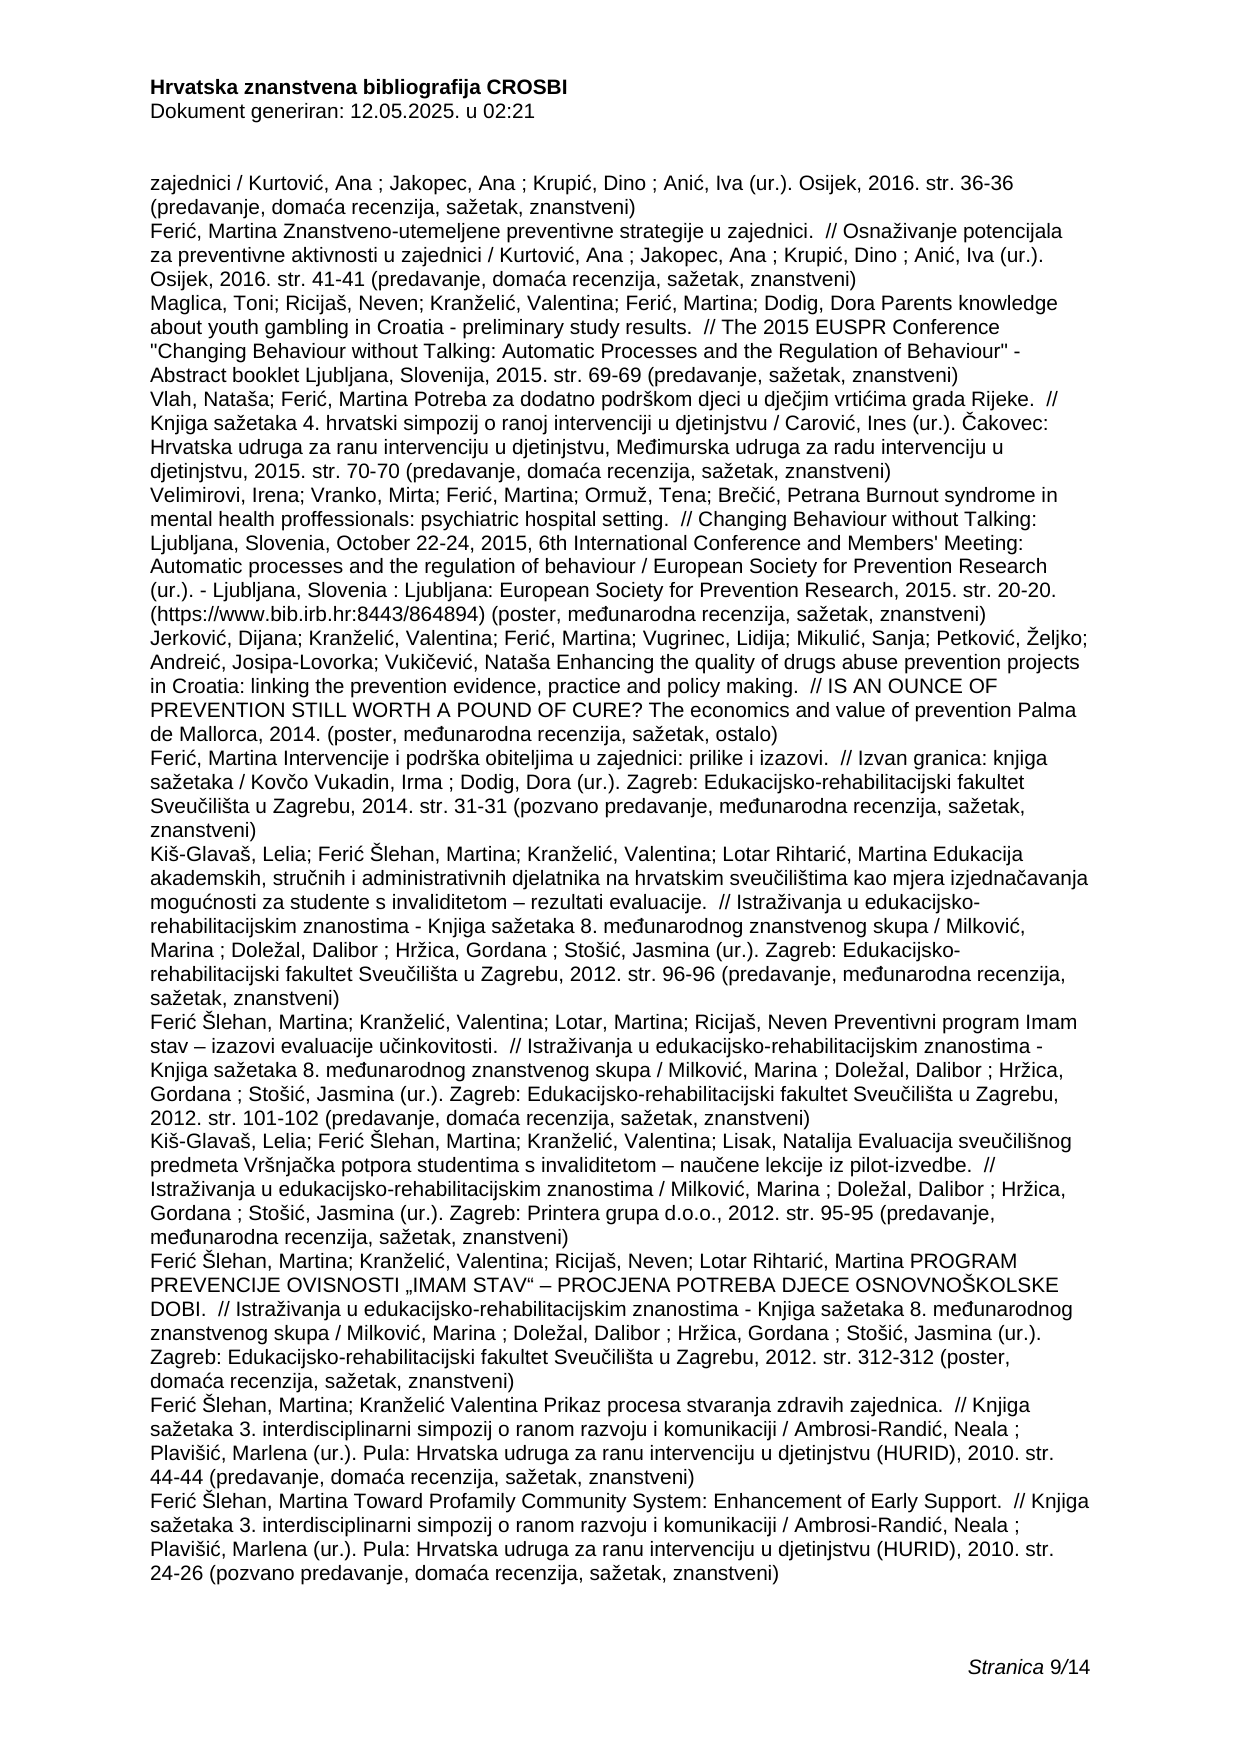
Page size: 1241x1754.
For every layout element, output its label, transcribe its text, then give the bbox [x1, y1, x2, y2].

text Maglica, Toni; Ricijaš, Neven; Kranželić, Valentina; Ferić, Martina; Dodig, Dora [150, 291, 1090, 387]
text Ferić Šlehan, Martina; Kranželić, Valentina; Lotar, Martina; Ricijaš, Neven [150, 1009, 1090, 1129]
text Ferić, Martina [150, 746, 1090, 842]
text Ferić Šlehan, Martina [150, 1489, 1090, 1584]
text Ferić Šlehan, Martina; Kranželić, Valentina; Ricijaš, Neven; Lotar Rihtarić, Martina [150, 1249, 1090, 1393]
text Jerković, Dijana; Kranželić, Valentina; Ferić, Martina; Vugrinec, Lidija; Mikulić, Sanja; Petković, Željko; Andreić, Josipa-Lovorka; Vukičević, Nataša [150, 626, 1090, 746]
text Kiš-Glavaš, Lelia; Ferić Šlehan, Martina; Kranželić, Valentina; Lisak, Natalija [150, 1129, 1090, 1249]
text Vlah, Nataša; Ferić, Martina [150, 387, 1090, 482]
text Velimirovi, Irena; Vranko, Mirta; Ferić, Martina; Ormuž, Tena; Brečić, Petrana [150, 482, 1090, 626]
text Ferić, Martina [150, 219, 1090, 291]
text Ferić Šlehan, Martina; Kranželić Valentina [150, 1393, 1090, 1489]
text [150, 171, 1090, 219]
text Kiš-Glavaš, Lelia; Ferić Šlehan, Martina; Kranželić, Valentina; Lotar Rihtarić, Martina [150, 842, 1090, 1009]
